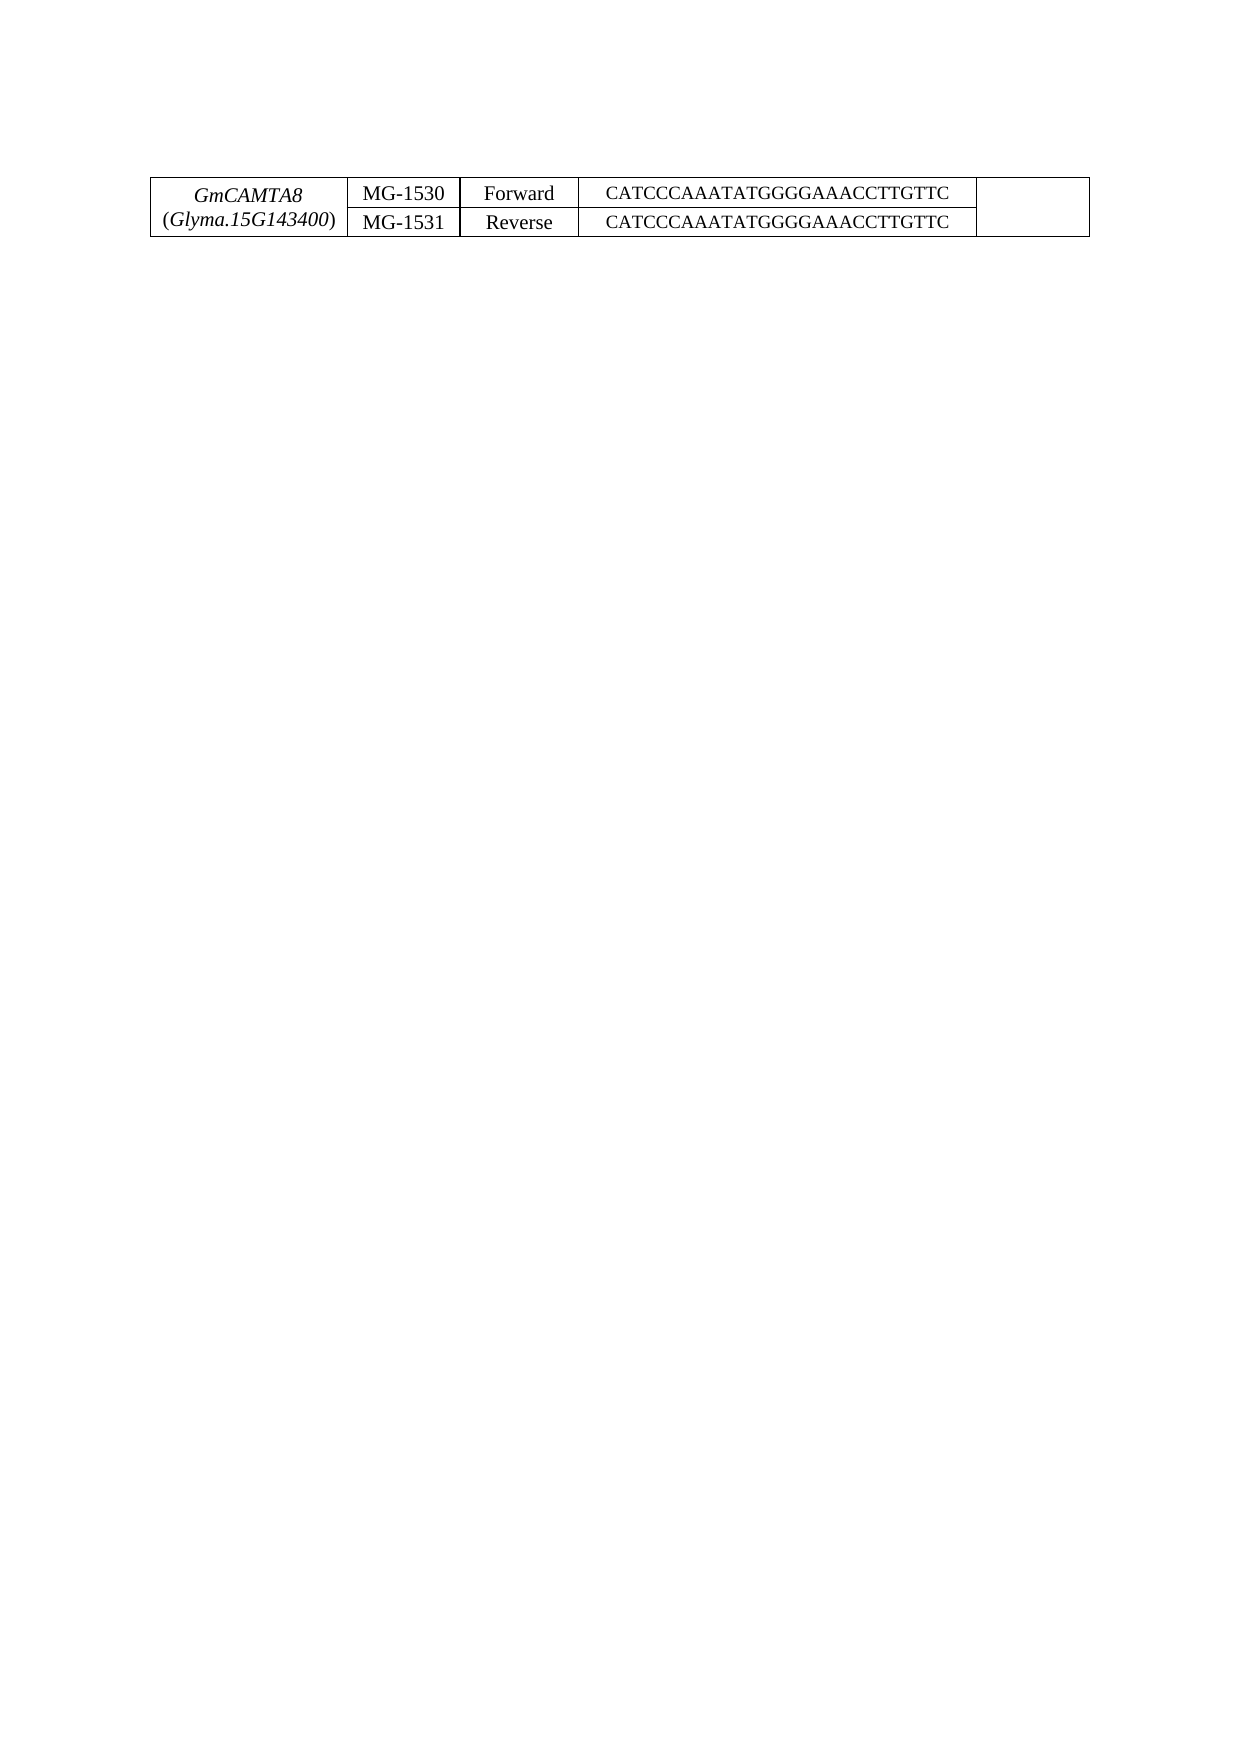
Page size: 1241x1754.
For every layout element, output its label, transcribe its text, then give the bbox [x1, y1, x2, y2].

table_cell Reverse [461, 208, 578, 236]
table_cell MG-1531 [348, 208, 459, 236]
table_cell Forward [461, 178, 578, 207]
table_cell CATCCCAAATATGGGGAAACCTTGTTC [579, 178, 976, 207]
table_cell MG-1530 [348, 178, 459, 207]
table_cell GmCAMTA8 (Glyma.15G143400) [151, 178, 347, 236]
table_cell CATCCCAAATATGGGGAAACCTTGTTC [579, 208, 976, 236]
